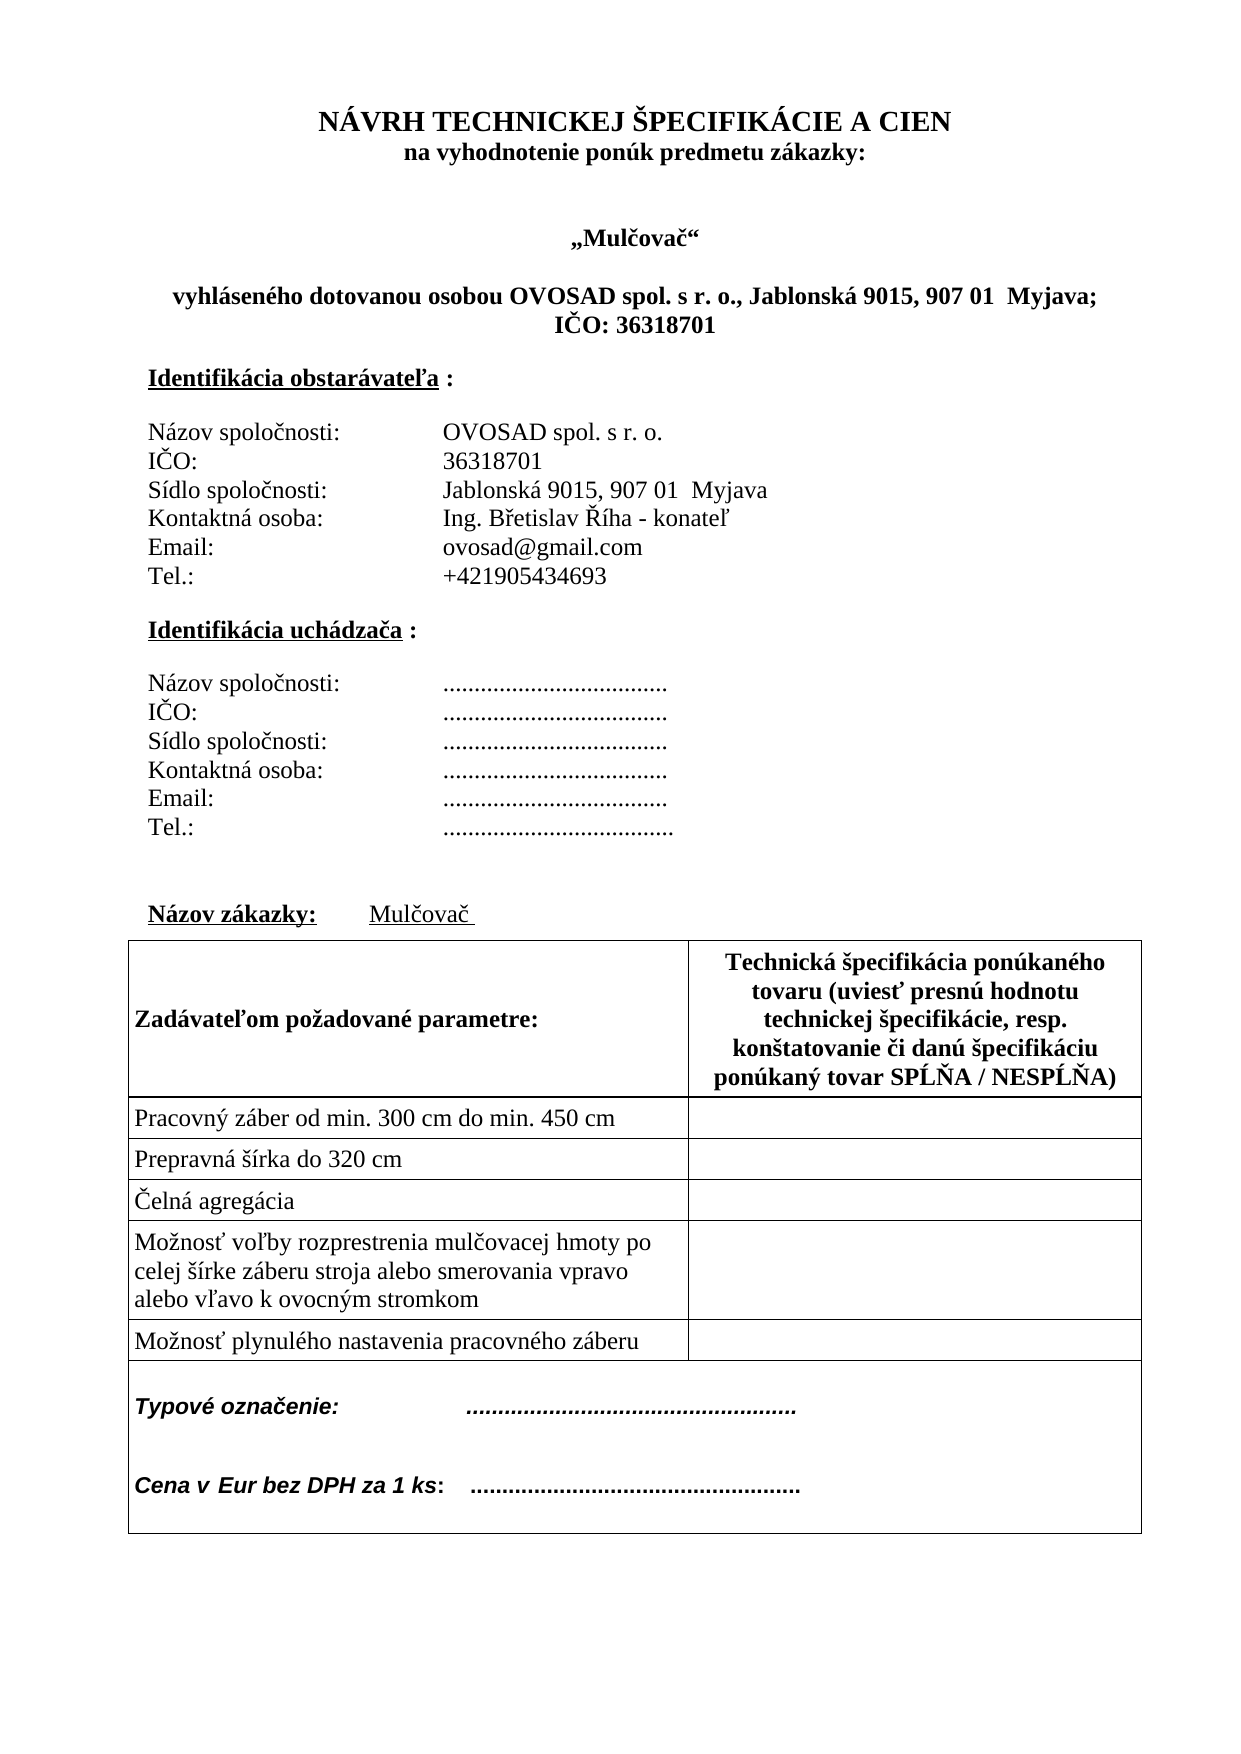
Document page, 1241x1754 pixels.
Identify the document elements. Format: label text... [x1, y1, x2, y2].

text NÁVRH TECHNICKEJ ŠPECIFIKÁCIE A CIEN [148, 104, 1122, 137]
table_cell [689, 1221, 1141, 1319]
table_cell [689, 1139, 1141, 1179]
table_cell Možnosť voľby rozprestrenia mulčovacej hmoty po celej šírke záberu stroja alebo smerovania vpravo alebo vľavo k ovocným stromkom [129, 1221, 688, 1319]
table_cell [689, 1180, 1141, 1220]
table_cell Možnosť plynulého nastavenia pracovného záberu [129, 1320, 688, 1360]
text na vyhodnotenie ponúk predmetu zákazky: [148, 137, 1122, 166]
table_cell Čelná agregácia [129, 1180, 688, 1220]
list Identifikácia obstarávateľa : [148, 363, 1122, 392]
list Identifikácia uchádzača : [148, 615, 1122, 643]
table_cell Pracovný záber od min. 300 cm do min. 450 cm [129, 1098, 688, 1138]
text „Mulčovač“ [148, 223, 1122, 252]
text Názov zákazky: Mulčovač [148, 899, 1122, 928]
list Názov spoločnosti: OVOSAD spol. s r. o. IČO: 36318701 Sídlo spoločnosti: Jablonská 9015, 907 01 Myjava Kontaktná osoba: Ing. Břetislav Říha - konateľ Email: ovosad@gmail.com Tel.: +421905434693 [148, 417, 1122, 590]
table_header Zadávateľom požadované parametre: [129, 941, 688, 1096]
table_cell Typové označenie: .................................................... Cena v Eur bez DPH za 1 ks: .................................................... [129, 1361, 1141, 1533]
text vyhláseného dotovanou osobou OVOSAD spol. s r. o., Jablonská 9015, 907 01 Myjava; IČO: 36318701 [148, 281, 1122, 338]
table_header Technická špecifikácia ponúkaného tovaru (uviesť presnú hodnotu technickej špecifikácie, resp. konštatovanie či danú špecifikáciu ponúkaný tovar SPĹŇA / NESPĹŇA) [689, 941, 1141, 1096]
table_cell [689, 1320, 1141, 1360]
table_cell Prepravná šírka do 320 cm [129, 1139, 688, 1179]
table_cell [689, 1098, 1141, 1138]
list Názov spoločnosti: .................................... IČO: .................................... Sídlo spoločnosti: .................................... Kontaktná osoba: .................................... Email: .................................... Tel.: ..................................... [148, 668, 1122, 841]
